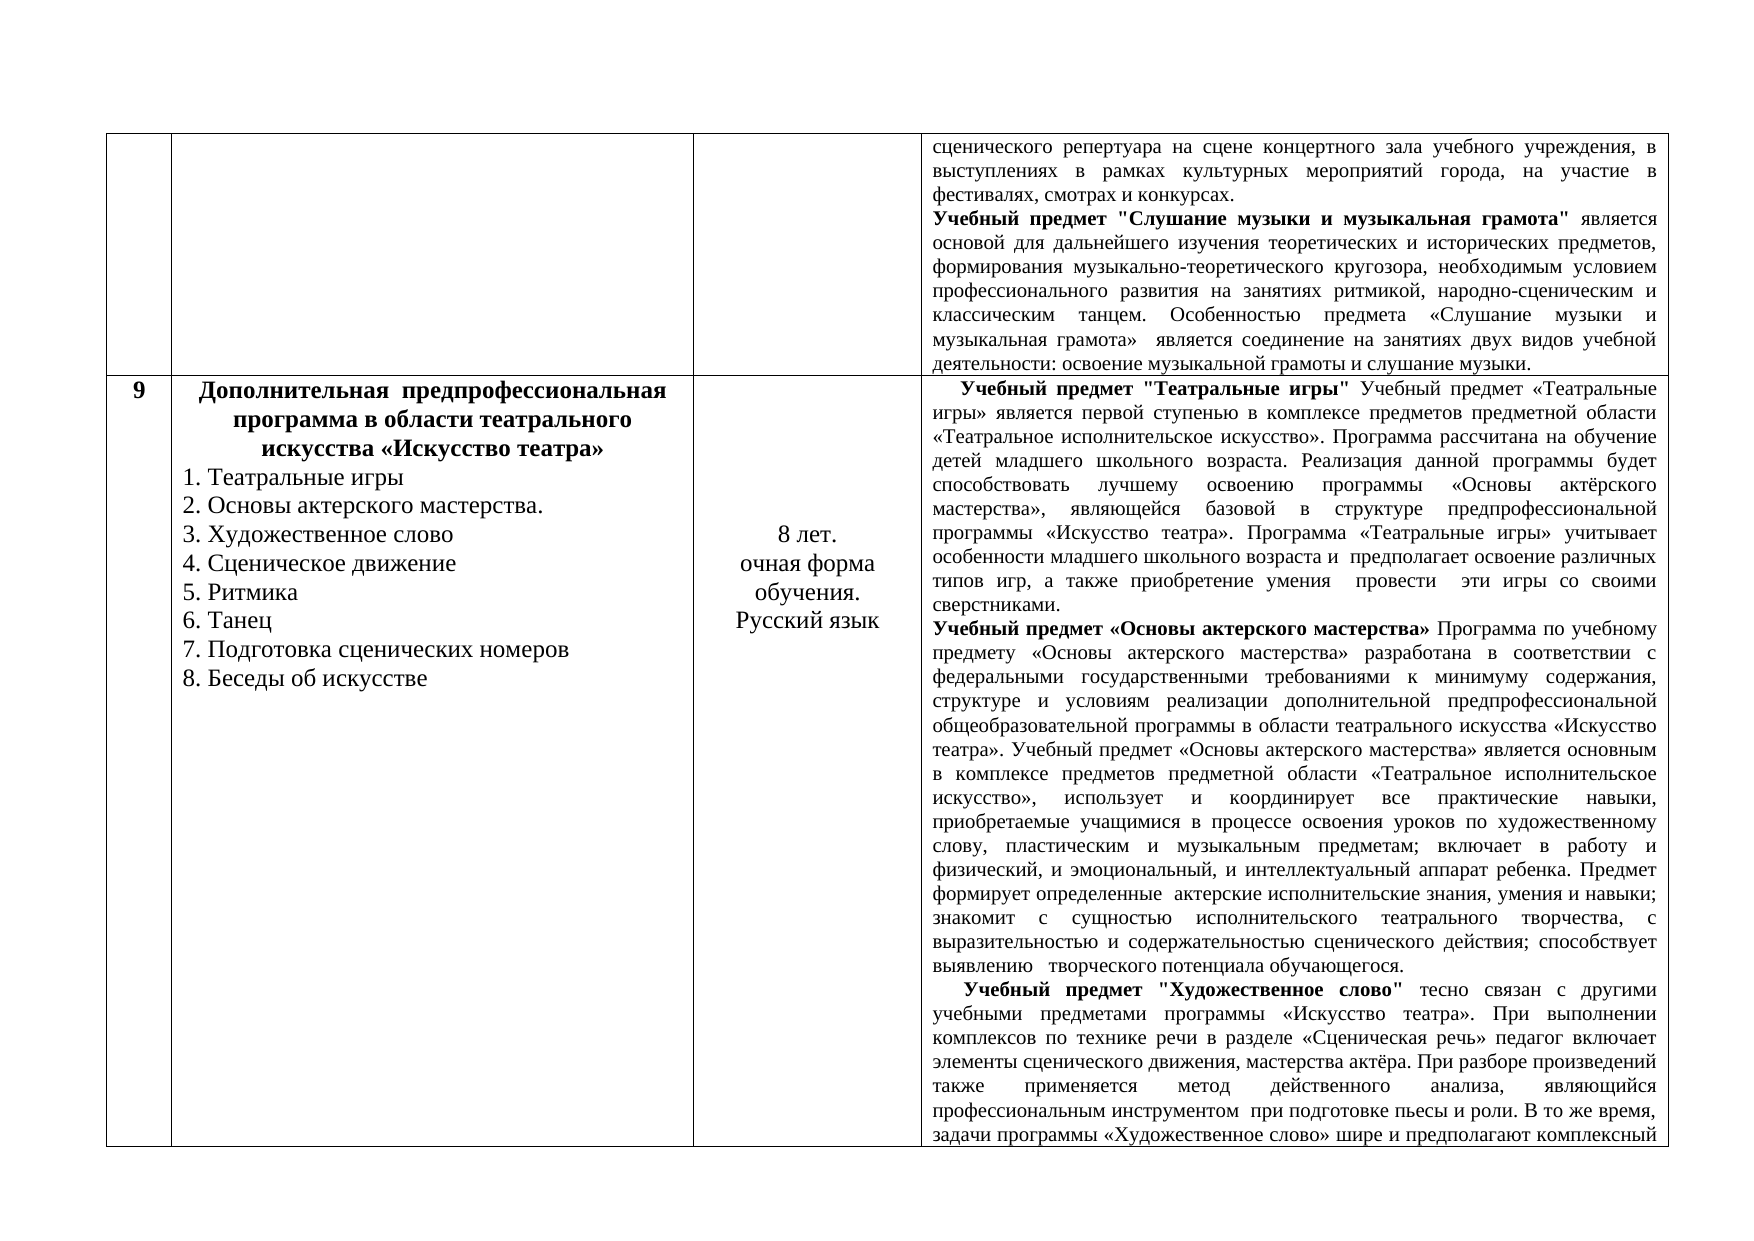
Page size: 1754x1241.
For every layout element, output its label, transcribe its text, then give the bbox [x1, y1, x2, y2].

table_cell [694, 376, 921, 1146]
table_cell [172, 134, 693, 374]
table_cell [172, 376, 693, 1146]
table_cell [694, 134, 921, 374]
table_cell 8 [107, 134, 171, 374]
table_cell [922, 134, 1668, 374]
table_cell 9 [107, 376, 171, 1146]
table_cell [922, 376, 1668, 1146]
